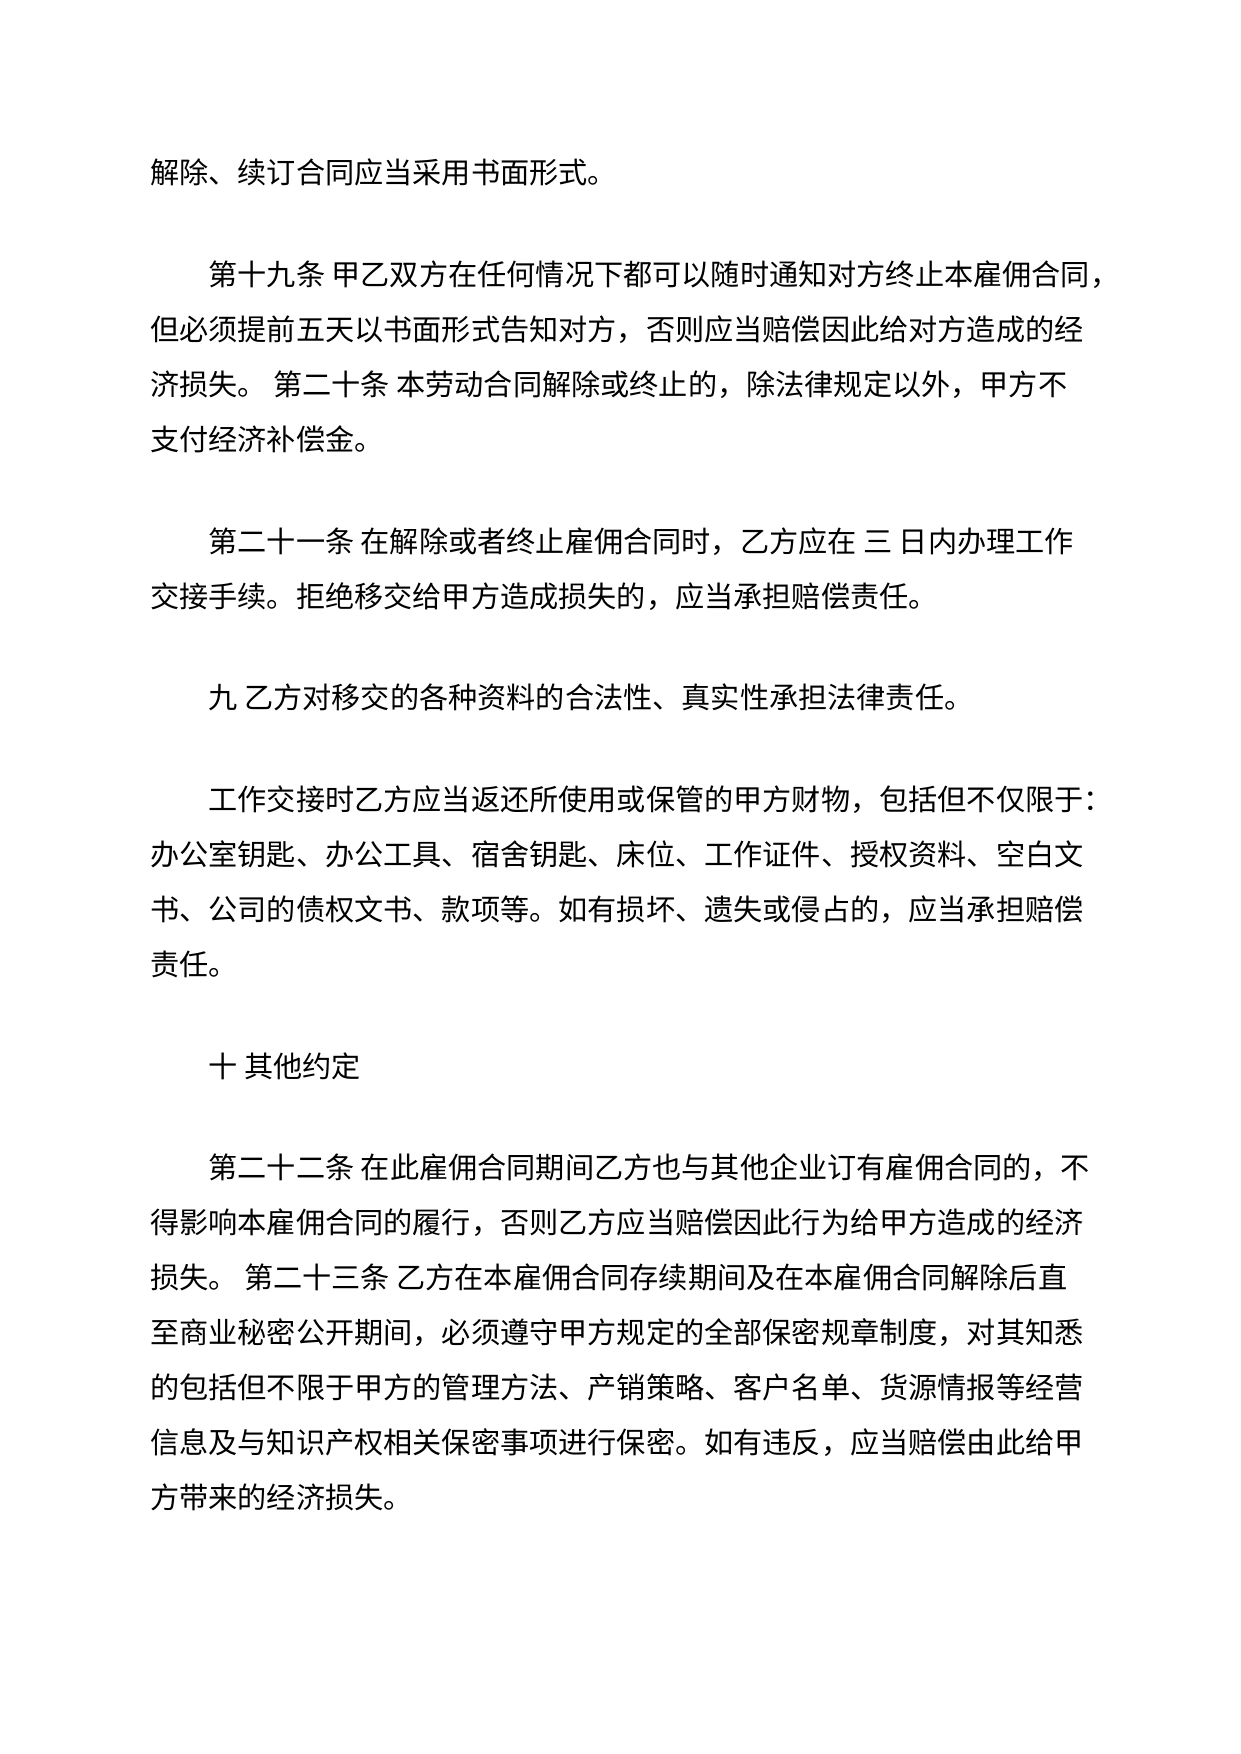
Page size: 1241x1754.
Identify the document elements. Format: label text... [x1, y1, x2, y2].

text 九 乙方对移交的各种资料的合法性、真实性承担法律责任。 [150, 675, 1090, 717]
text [150, 150, 1090, 192]
text 第二十一条 在解除或者终止雇佣合同时，乙方应在 三 日内办理工作交接手续。拒绝移交给甲方造成损失的，应当承担赔偿责任。 [150, 518, 1090, 615]
text 工作交接时乙方应当返还所使用或保管的甲方财物，包括但不仅限于：办公室钥匙、办公工具、宿舍钥匙、床位、工作证件、授权资料、空白文书、公司的债权文书、款项等。如有损坏、遗失或侵占的，应当承担赔偿责任。 [150, 777, 1090, 984]
text 第二十二条 在此雇佣合同期间乙方也与其他企业订有雇佣合同的，不得影响本雇佣合同的履行，否则乙方应当赔偿因此行为给甲方造成的经济损失。 第二十三条 乙方在本雇佣合同存续期间及在本雇佣合同解除后直至商业秘密公开期间，必须遵守甲方规定的全部保密规章制度，对其知悉的包括但不限于甲方的管理方法、产销策略、客户名单、货源情报等经营信息及与知识产权相关保密事项进行保密。如有违反，应当赔偿由此给甲方带来的经济损失。 [150, 1145, 1090, 1517]
text 十 其他约定 [150, 1043, 1090, 1085]
text 第十九条 甲乙双方在任何情况下都可以随时通知对方终止本雇佣合同，但必须提前五天以书面形式告知对方，否则应当赔偿因此给对方造成的经济损失。 第二十条 本劳动合同解除或终止的，除法律规定以外，甲方不支付经济补偿金。 [150, 252, 1090, 459]
